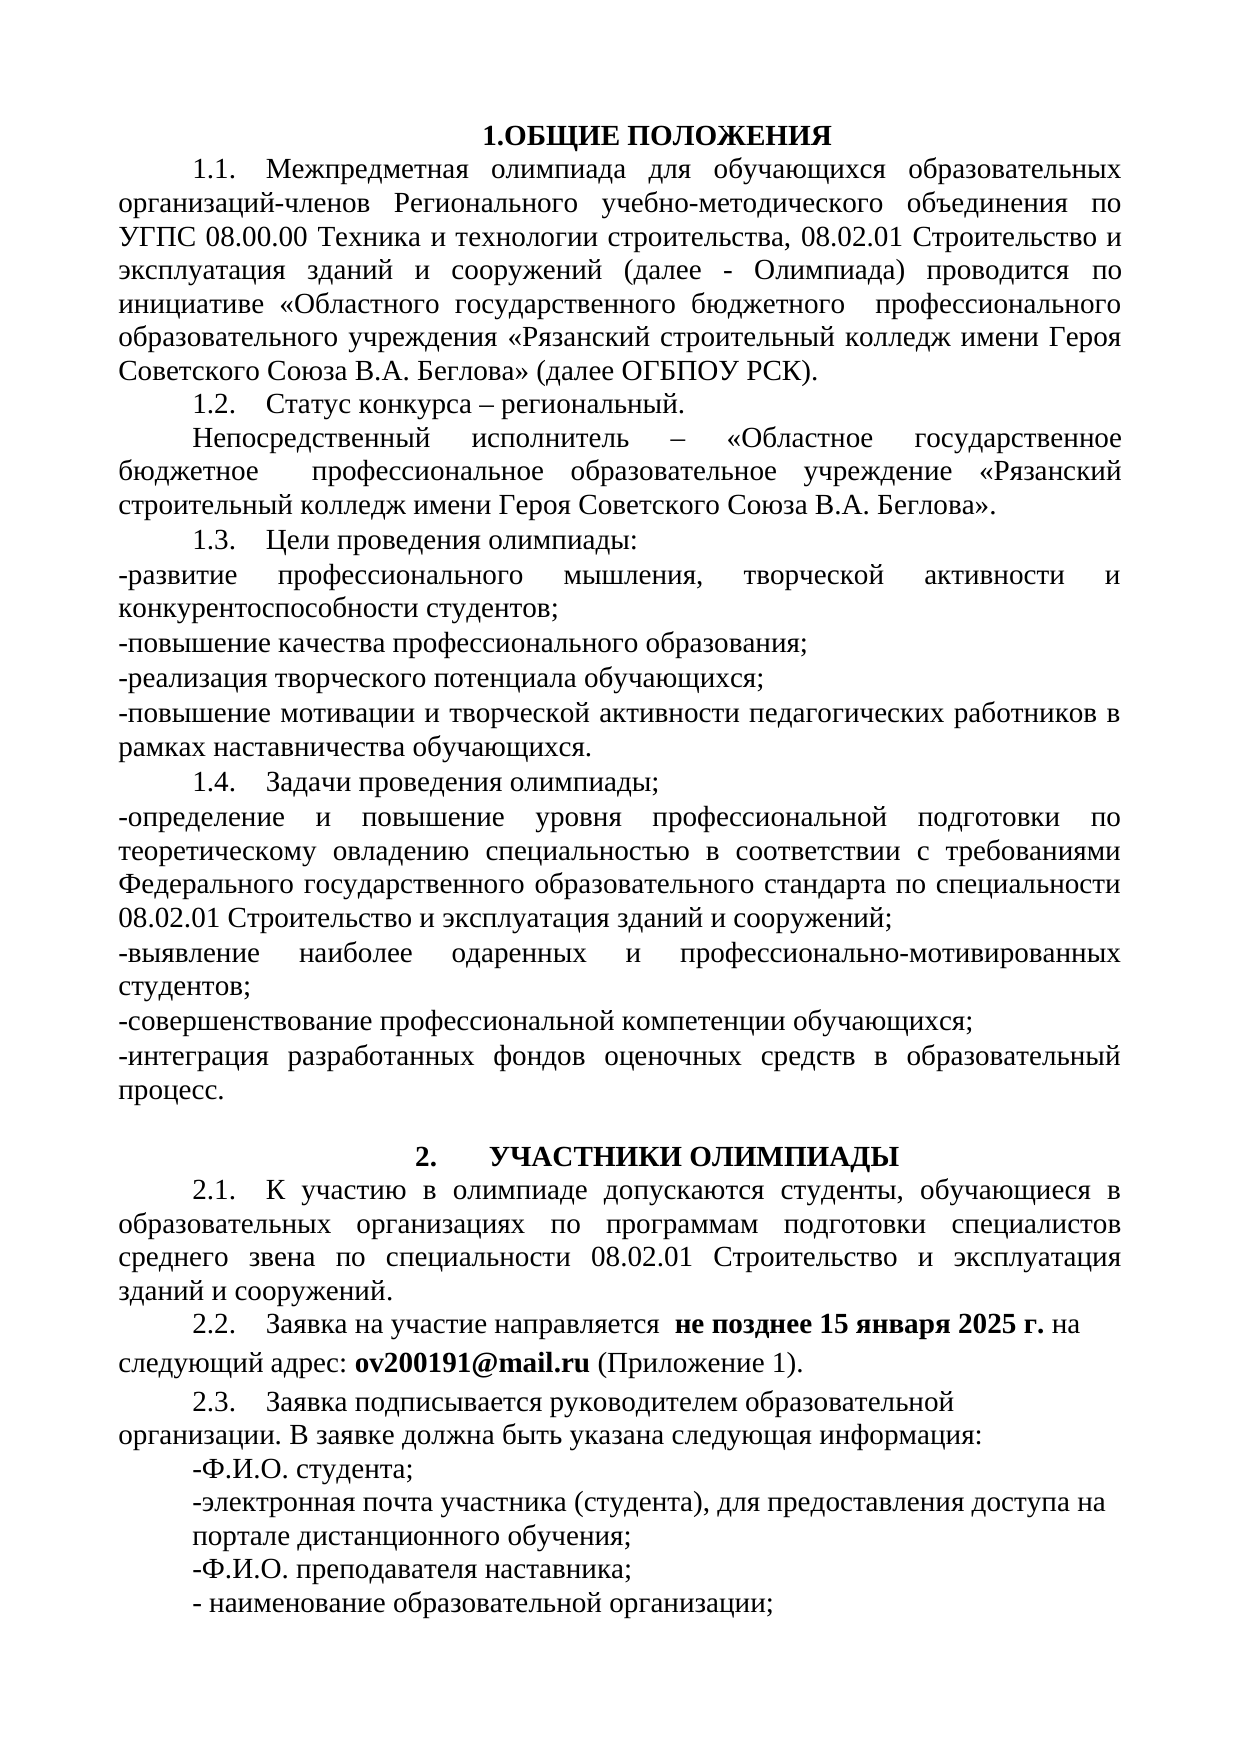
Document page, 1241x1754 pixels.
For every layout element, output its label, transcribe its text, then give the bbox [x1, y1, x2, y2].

list Статус конкурса – региональный. [118, 386, 1122, 420]
list Цели проведения олимпиады: [118, 522, 1122, 556]
text -развитие профессионального мышления, творческой активности и конкурентоспособности студентов; [118, 557, 1122, 624]
text Непосредственный исполнитель – «Областное государственное бюджетное профессиональное образовательное учреждение «Рязанский строительный колледж имени Героя Советского Союза В.А. Беглова». [118, 420, 1122, 521]
list Заявка на участие направляется не позднее 15 января 2025 г. на следующий адрес: ov200191@mail.ru (Приложение 1). [118, 1307, 1122, 1379]
list К участию в олимпиаде допускаются студенты, обучающиеся в образовательных организациях по программам подготовки специалистов среднего звена по специальности 08.02.01 Строительство и эксплуатация зданий и сооружений. [118, 1172, 1122, 1307]
text -определение и повышение уровня профессиональной подготовки по теоретическому овладению специальностью в соответствии с требованиями Федерального государственного образовательного стандарта по специальности 08.02.01 Строительство и эксплуатация зданий и сооружений; [118, 799, 1122, 933]
list - наименование образовательной организации; [192, 1585, 1122, 1618]
text -реализация творческого потенциала обучающихся; [118, 661, 1122, 694]
text -выявление наиболее одаренных и профессионально-мотивированных студентов; [118, 935, 1122, 1002]
list Задачи проведения олимпиады; [118, 764, 1122, 798]
text -совершенствование профессиональной компетенции обучающихся; [118, 1003, 1122, 1037]
list Межпредметная олимпиада для обучающихся образовательных организаций-членов Регионального учебно-методического объединения по УГПС 08.00.00 Техника и технологии строительства, 08.02.01 Строительство и эксплуатация зданий и сооружений (далее - Олимпиада) проводится по инициативе «Областного государственного бюджетного профессионального образовательного учреждения «Рязанский строительный колледж имени Героя Советского Союза В.А. Беглова» (далее ОГБПОУ РСК). [118, 152, 1122, 386]
text -повышение мотивации и творческой активности педагогических работников в рамках наставничества обучающихся. [118, 696, 1122, 763]
list -электронная почта участника (студента), для предоставления доступа на портале дистанционного обучения; [192, 1484, 1122, 1551]
list -Ф.И.О. студента; [192, 1451, 1122, 1484]
text -интеграция разработанных фондов оценочных средств в образовательный процесс. [118, 1038, 1122, 1105]
list УЧАСТНИКИ ОЛИМПИАДЫ [118, 1139, 1122, 1172]
list -Ф.И.О. преподавателя наставника; [192, 1551, 1122, 1585]
subtitle 1.ОБЩИЕ ПОЛОЖЕНИЯ [118, 118, 1122, 152]
list Заявка подписывается руководителем образовательной организации. В заявке должна быть указана следующая информация: [118, 1384, 1122, 1451]
text -повышение качества профессионального образования; [118, 626, 1122, 659]
